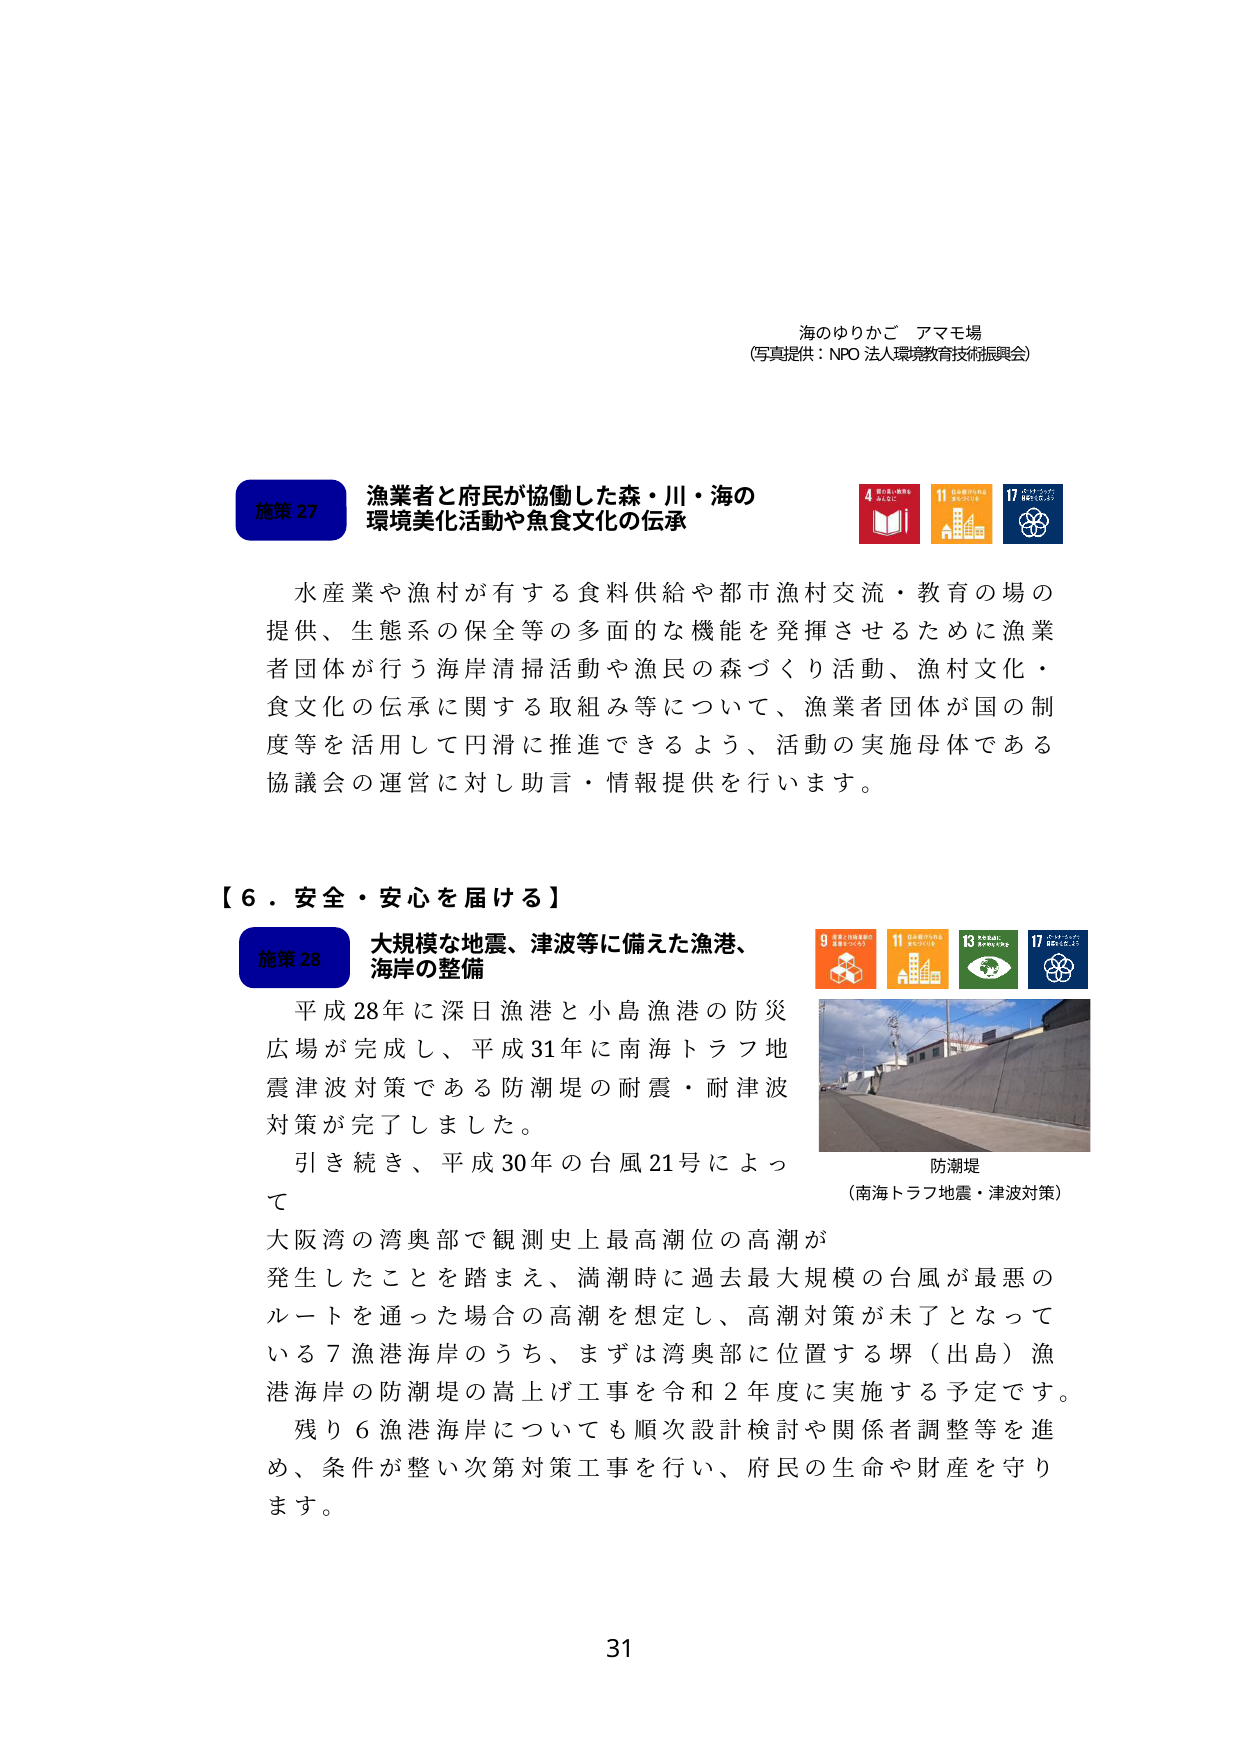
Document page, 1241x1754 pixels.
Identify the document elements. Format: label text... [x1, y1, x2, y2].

text 【６．安全・安心を届ける】 [206, 877, 1059, 915]
text 大阪湾の湾奥部で観測史上最高潮位の高潮が [255, 1219, 1059, 1257]
picture [818, 999, 1091, 1152]
text 水産業や漁村が有する食料供給や都市漁村交流・教育の場の提供、生態系の保全等の多面的な機能を発揮させるために漁業者団体が行う海岸清掃活動や漁民の森づくり活動、漁村文化・食文化の伝承に関する取組み等について、漁業者団体が国の制度等を活用して円滑に推進できるよう、活動の実施母体である協議会の運営に対し助言・情報提供を行います。 [257, 573, 1059, 801]
picture [1003, 484, 1063, 544]
text 平成28年に深日漁港と小島漁港の防災広場が完成し、平成31年に南海トラフ地震津波対策である防潮堤の耐震・耐津波対策が完了しました。 [257, 992, 794, 1143]
picture [959, 930, 1018, 989]
text 残り６漁港海岸についても順次設計検討や関係者調整等を進め、条件が整い次第対策工事を行い、府民の生命や財産を守ります。 [257, 1409, 1059, 1523]
picture [1028, 930, 1088, 989]
text 引き続き、平成30年の台風21号によって [257, 1143, 1059, 1219]
text 発生したことを踏まえ、満潮時に過去最大規模の台風が最悪のルートを通った場合の高潮を想定し、高潮対策が未了となっている７漁港海岸のうち、まずは湾奥部に位置する堺（出島）漁港海岸の防潮堤の嵩上げ工事を令和２年度に実施する予定です。 [255, 1257, 1059, 1409]
